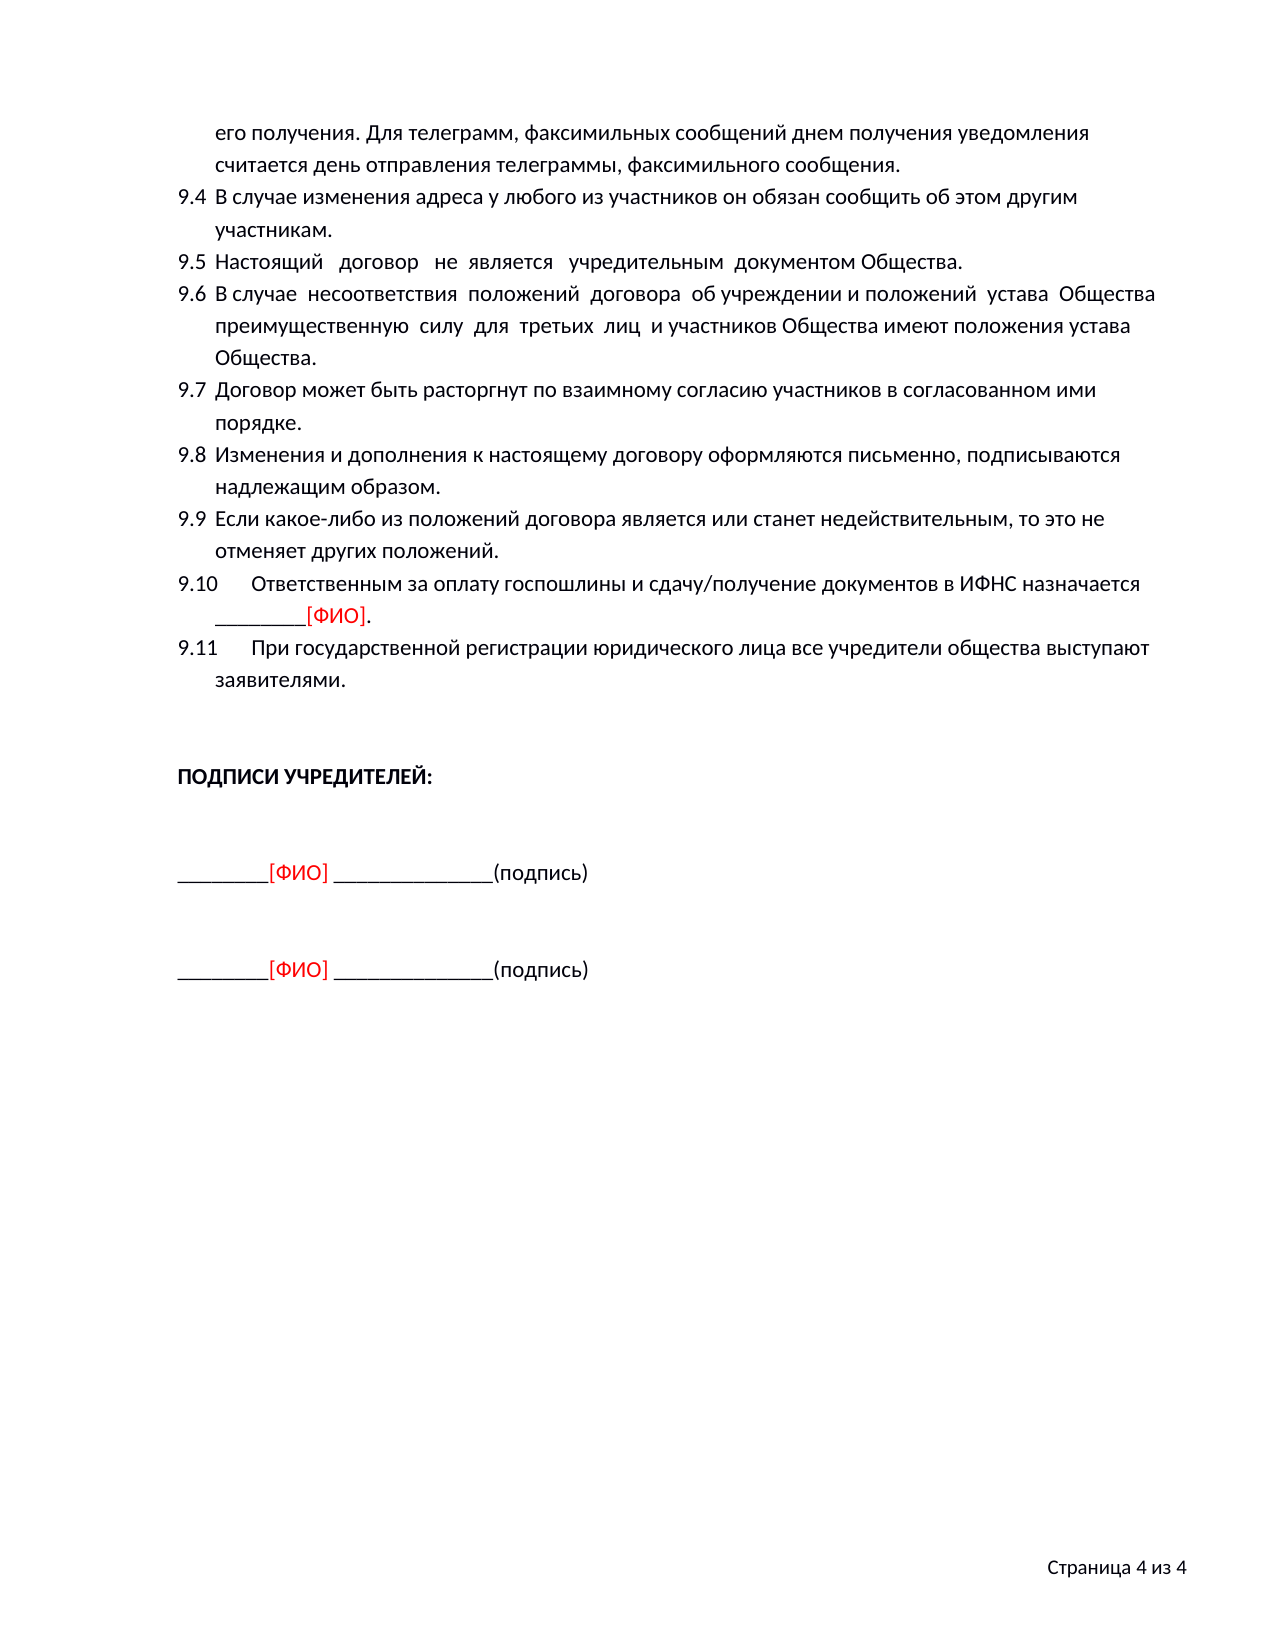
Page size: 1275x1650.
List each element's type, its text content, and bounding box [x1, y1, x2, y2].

list Изменения и дополнения к настоящему договору оформляются письменно, подписываются надлежащим образом. [177, 440, 1186, 500]
list При государственной регистрации юридического лица все учредители общества выступают заявителями. [177, 633, 1186, 693]
list Если какое-либо из положений договора является или станет недействительным, то это не отменяет других положений. [177, 504, 1186, 564]
text ________[ФИО] ______________(подпись) [177, 858, 1186, 886]
text ________[ФИО] ______________(подпись) [177, 955, 1186, 983]
text Подписи Учредителей: [177, 762, 1186, 790]
list Договор может быть расторгнут по взаимному согласию участников в согласованном ими порядке. [177, 376, 1186, 436]
list В случае изменения адреса у любого из участников он обязан сообщить об этом другим участникам. [177, 182, 1186, 243]
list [177, 118, 1186, 178]
list Настоящий договор не является учредительным документом Общества. [177, 247, 1186, 275]
list Ответственным за оплату госпошлины и сдачу/получение документов в ИФНС назначается ________[ФИО]. [177, 569, 1186, 629]
list В случае несоответствия положений договора об учреждении и положений устава Общества преимущественную силу для третьих лиц и участников Общества имеют положения устава Общества. [177, 279, 1186, 371]
